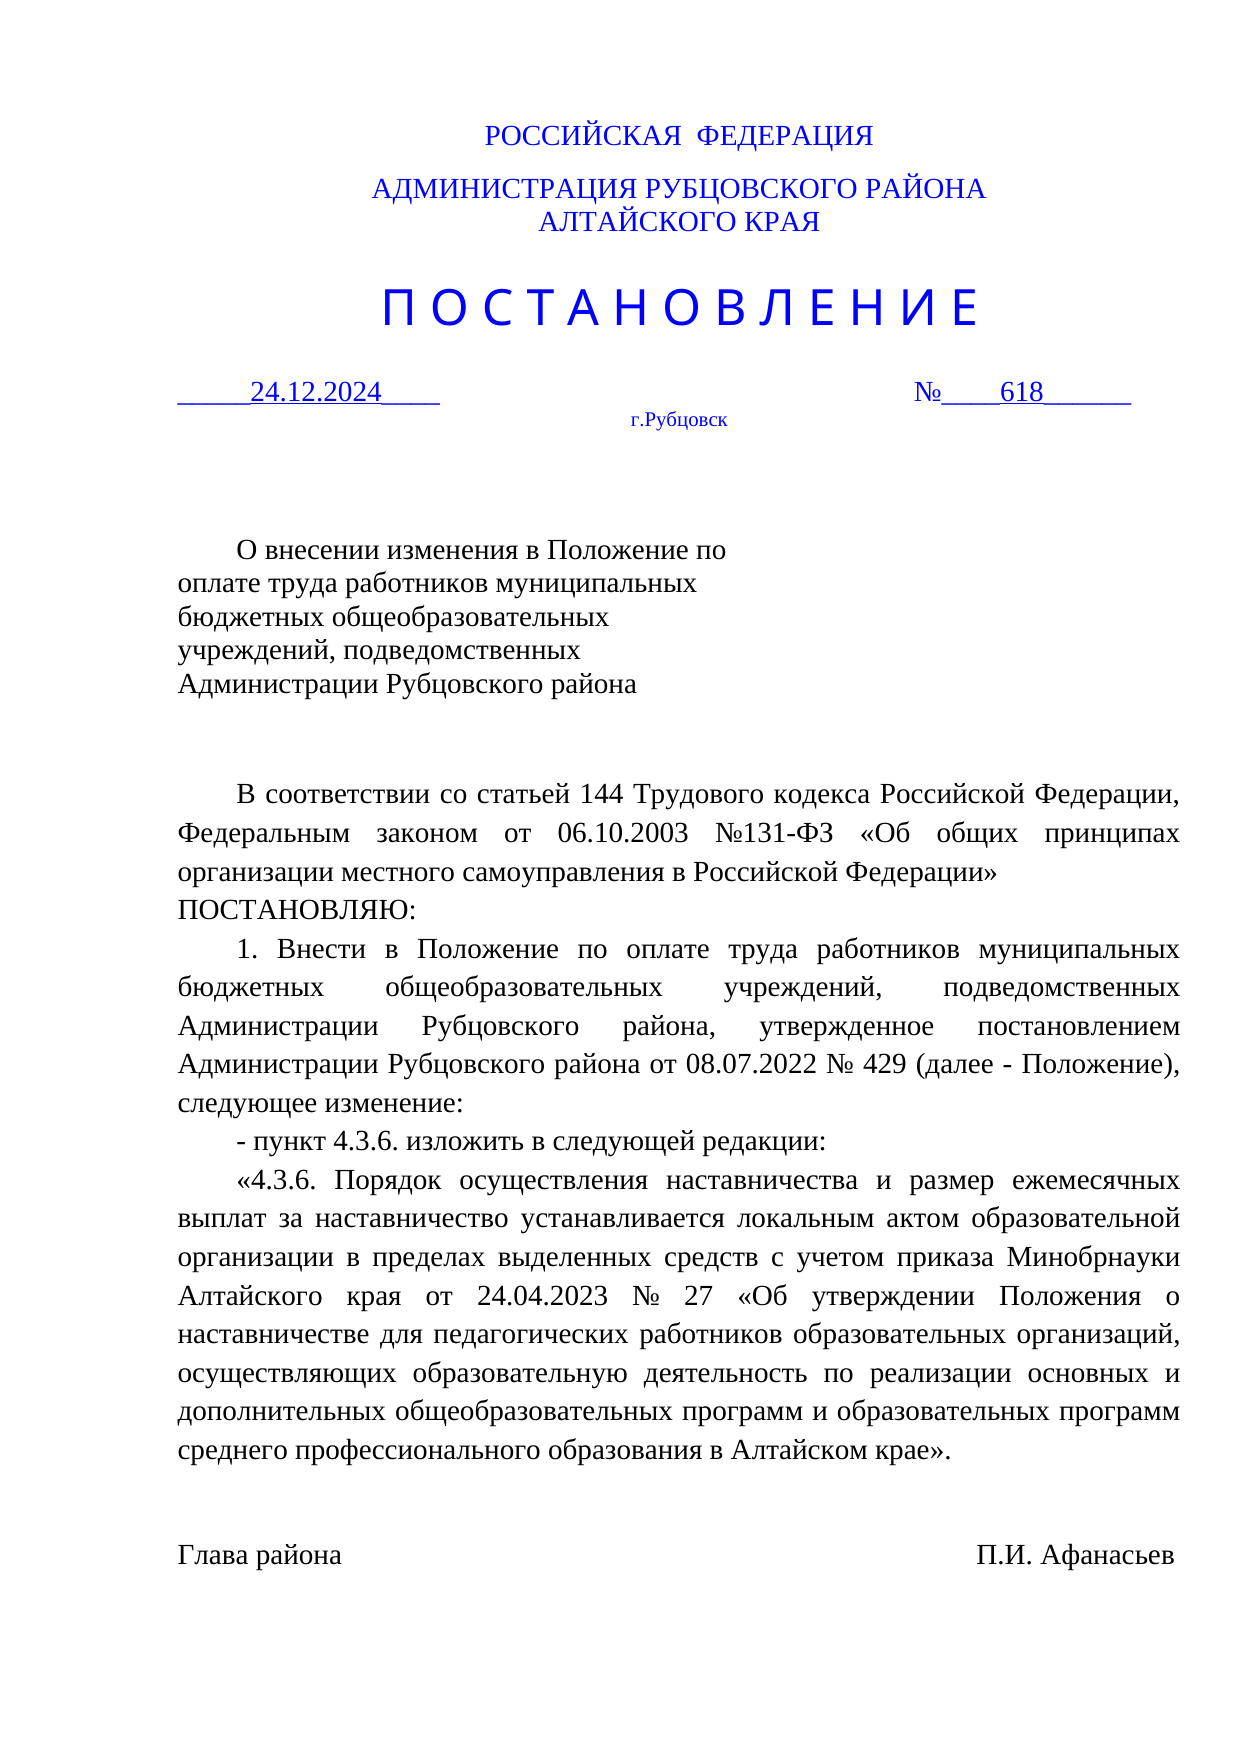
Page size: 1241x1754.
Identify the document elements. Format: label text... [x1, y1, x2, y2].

list «4.3.6. Порядок осуществления наставничества и размер ежемесячных выплат за наставничество устанавливается локальным актом образовательной организации в пределах выделенных средств с учетом приказа Минобрнауки Алтайского края от 24.04.2023 № 27 «Об утверждении Положения о наставничестве для педагогических работников образовательных организаций, осуществляющих образовательную деятельность по реализации основных и дополнительных общеобразовательных программ и образовательных программ среднего профессионального образования в Алтайском крае». [177, 1162, 1181, 1465]
text Глава района П.И. Афанасьев [177, 1537, 1181, 1571]
text О внесении изменения в Положение по оплате труда работников муниципальных бюджетных общеобразовательных учреждений, подведомственных Администрации Рубцовского района [177, 532, 768, 699]
text В соответствии со статьей 144 Трудового кодекса Российской Федерации, Федеральным законом от 06.10.2003 №131-ФЗ «Об общих принципах организации местного самоуправления в Российской Федерации» [177, 777, 1181, 887]
text П О С Т А Н О В Л Е Н И Е [177, 271, 1181, 339]
list - пункт 4.3.6. изложить в следующей редакции: [177, 1123, 1181, 1157]
text ПОСТАНОВЛЯЮ: [177, 892, 1181, 926]
text РОССИЙСКАЯ ФЕДЕРАЦИЯ [177, 118, 1181, 152]
text 1. Внести в Положение по оплате труда работников муниципальных бюджетных общеобразовательных учреждений, подведомственных Администрации Рубцовского района, утвержденное постановлением Администрации Рубцовского района от 08.07.2022 № 429 (далее - Положение), следующее изменение: [177, 931, 1181, 1118]
text АДМИНИСТРАЦИЯ РУБЦОВСКОГО РАЙОНА [177, 171, 1181, 204]
text г.Рубцовск [177, 407, 1181, 431]
text АЛТАЙСКОГО КРАЯ [177, 204, 1181, 238]
text _____24.12.2024____ №____618______ [177, 374, 1181, 407]
